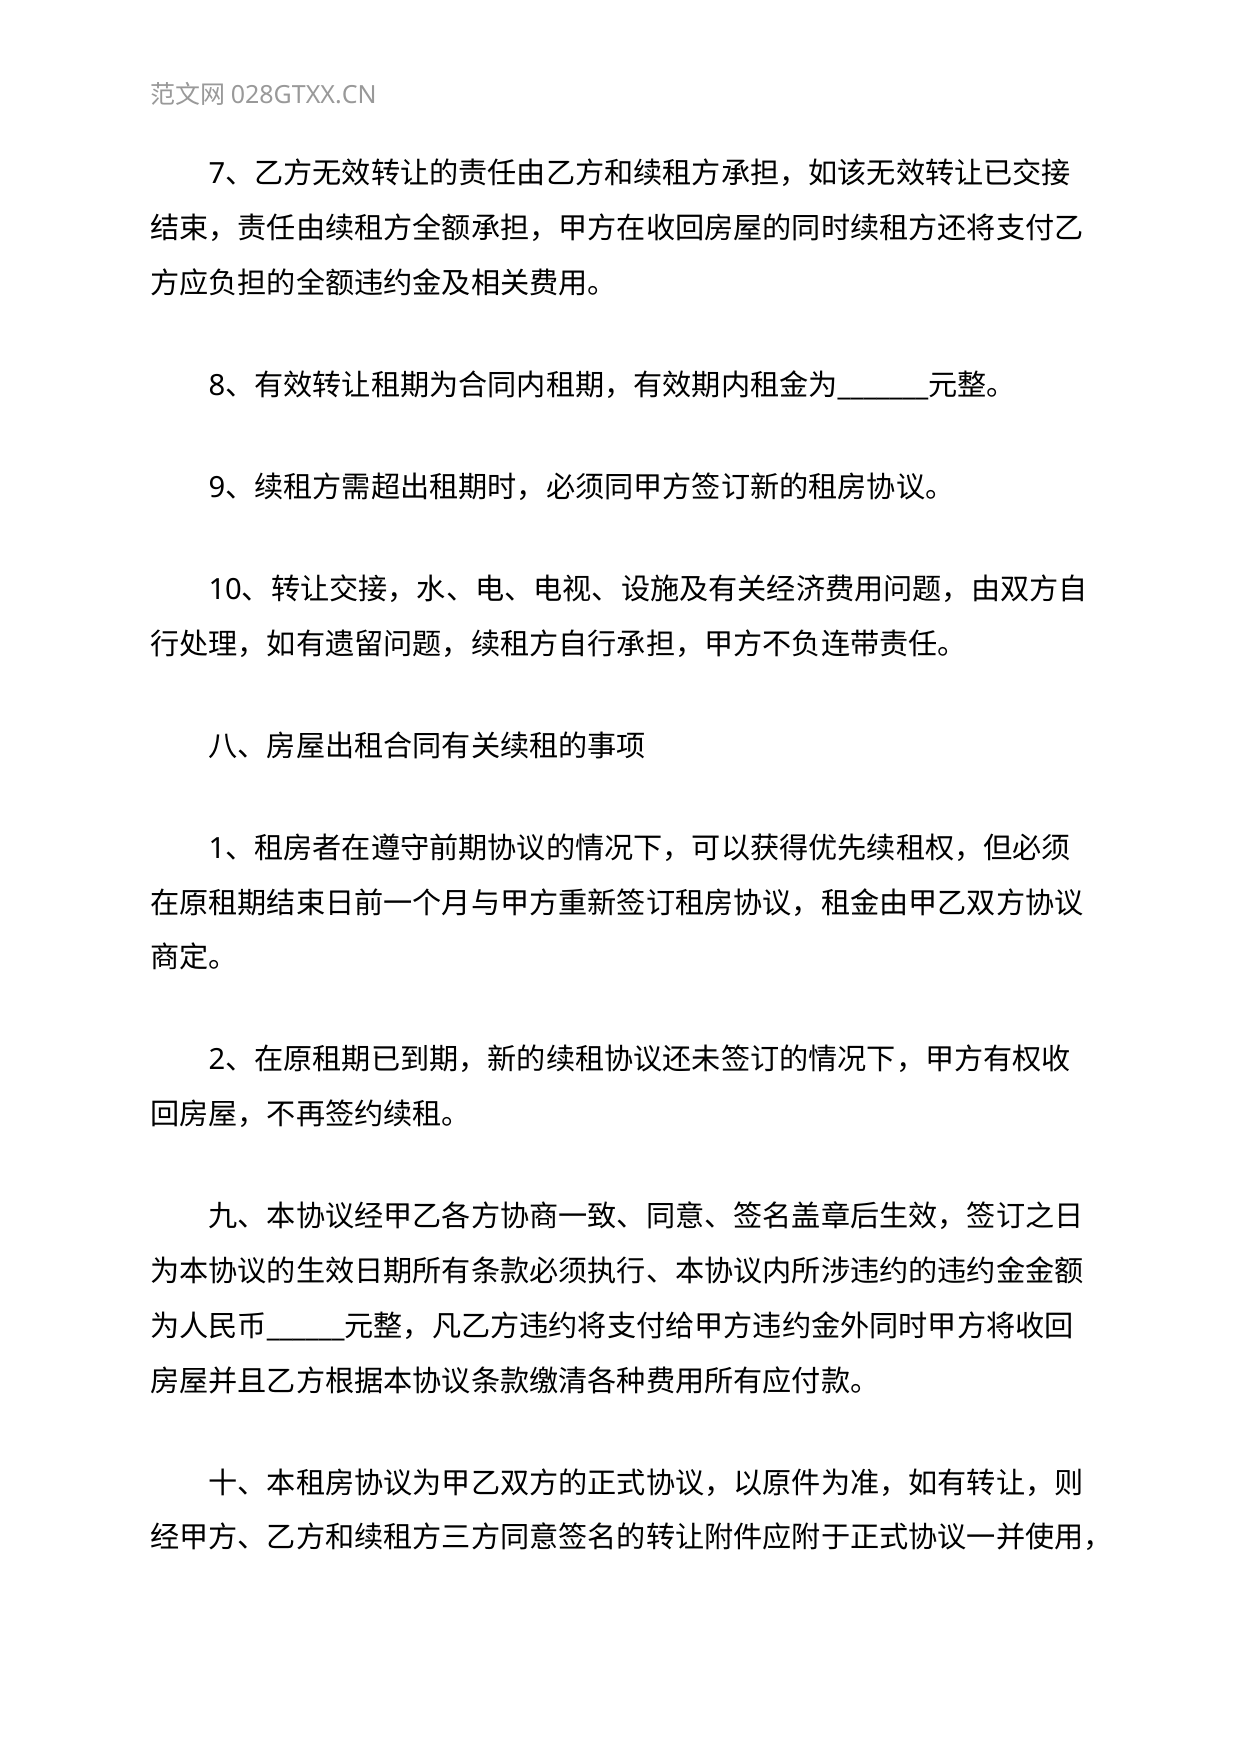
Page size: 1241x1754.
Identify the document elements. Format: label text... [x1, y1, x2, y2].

text 8、有效转让租期为合同内租期，有效期内租金为_______元整。 [150, 362, 1090, 404]
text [150, 1459, 1090, 1556]
text 2、在原租期已到期，新的续租协议还未签订的情况下，甲方有权收回房屋，不再签约续租。 [150, 1036, 1090, 1133]
text 八、房屋出租合同有关续租的事项 [150, 722, 1090, 765]
text 10、转让交接，水、电、电视、设施及有关经济费用问题，由双方自行处理，如有遗留问题，续租方自行承担，甲方不负连带责任。 [150, 566, 1090, 663]
text 9、续租方需超出租期时，必须同甲方签订新的租房协议。 [150, 464, 1090, 506]
text 1、租房者在遵守前期协议的情况下，可以获得优先续租权，但必须在原租期结束日前一个月与甲方重新签订租房协议，租金由甲乙双方协议商定。 [150, 824, 1090, 976]
text 九、本协议经甲乙各方协商一致、同意、签名盖章后生效，签订之日为本协议的生效日期所有条款必须执行、本协议内所涉违约的违约金金额为人民币______元整，凡乙方违约将支付给甲方违约金外同时甲方将收回房屋并且乙方根据本协议条款缴清各种费用所有应付款。 [150, 1193, 1090, 1400]
text 7、乙方无效转让的责任由乙方和续租方承担，如该无效转让已交接结束，责任由续租方全额承担，甲方在收回房屋的同时续租方还将支付乙方应负担的全额违约金及相关费用。 [150, 150, 1090, 302]
